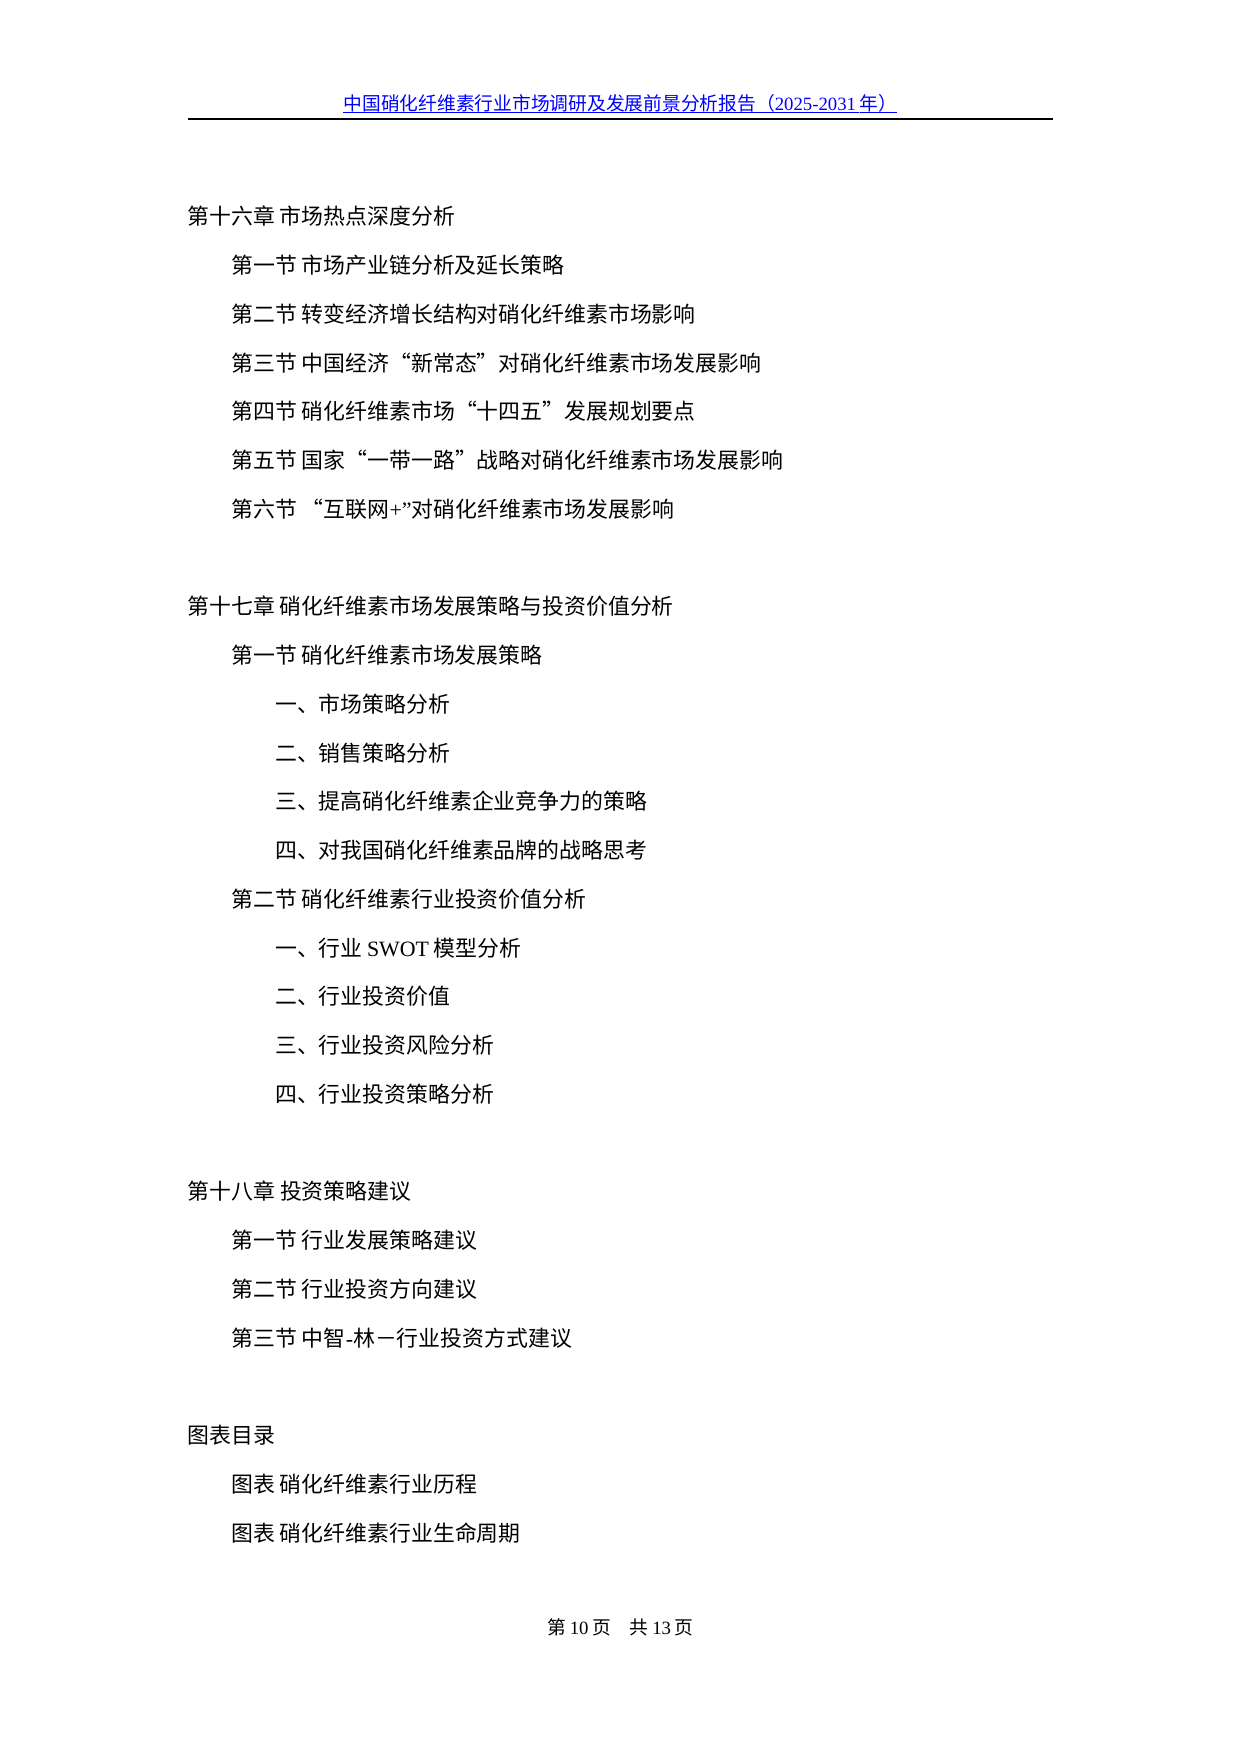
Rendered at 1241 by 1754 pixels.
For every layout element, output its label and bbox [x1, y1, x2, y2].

text [187, 150, 1053, 1548]
